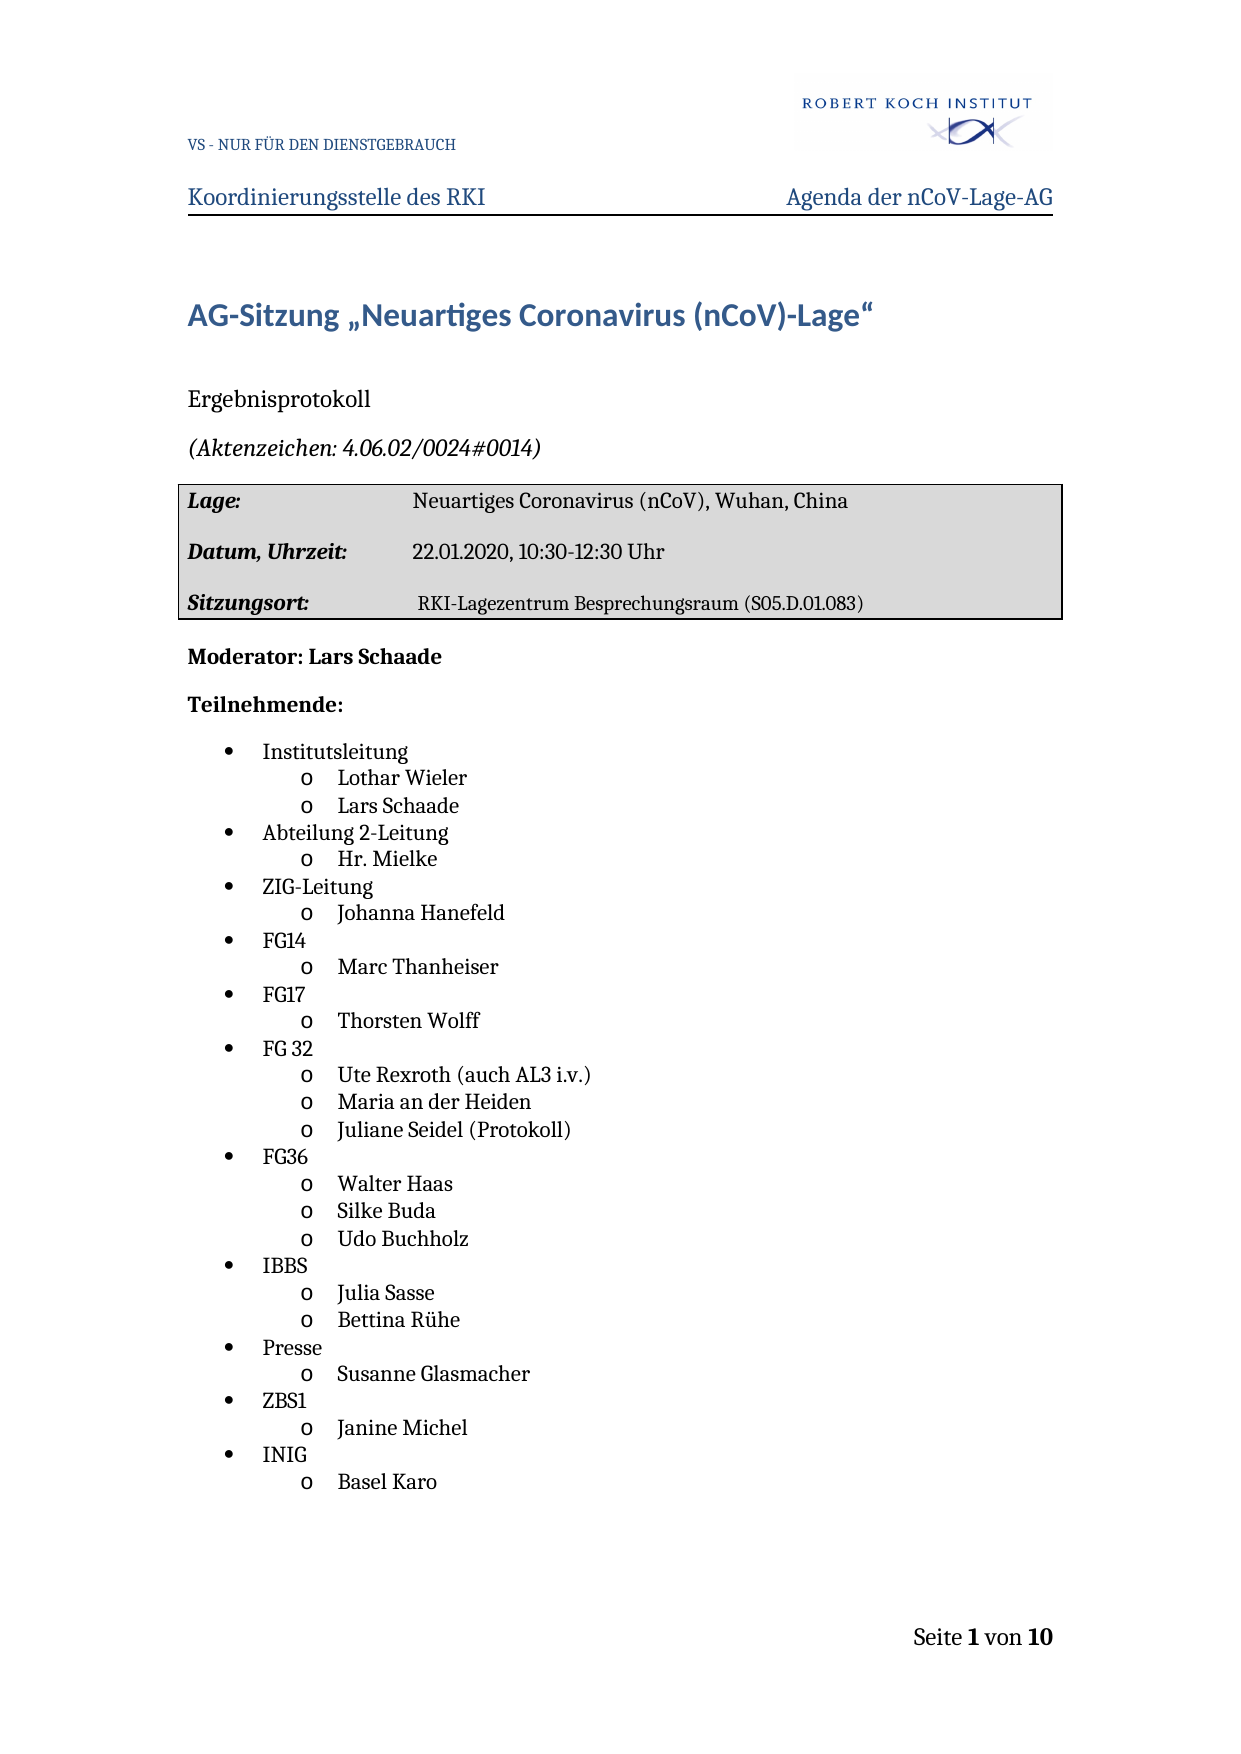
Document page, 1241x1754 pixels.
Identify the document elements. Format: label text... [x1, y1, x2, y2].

list Walter Haas [300, 1171, 1053, 1198]
text (Aktenzeichen: 4.06.02/0024#0014) [187, 434, 1053, 463]
text Datum, Uhrzeit: [179, 535, 1061, 565]
list FG36 [225, 1144, 1053, 1171]
subtitle AG-Sitzung „Neuartiges Coronavirus (nCoV)-Lage“ [187, 294, 1053, 335]
list FG14 [225, 928, 1053, 954]
list ZBS1 [225, 1388, 1053, 1414]
list Lothar Wieler [300, 765, 1053, 792]
list Udo Buchholz [300, 1226, 1053, 1253]
list Lars Schaade [300, 792, 1053, 820]
list Maria an der Heiden [300, 1089, 1053, 1117]
list FG17 [225, 981, 1053, 1008]
list Ute Rexroth (auch AL3 i.v.) [300, 1062, 1053, 1089]
list Juliane Seidel (Protokoll) [300, 1117, 1053, 1144]
list Hr. Mielke [300, 846, 1053, 874]
text Sitzungsort: [179, 586, 1061, 618]
list Thorsten Wolff [300, 1008, 1053, 1035]
text Moderator: Lars Schaade [187, 644, 1053, 671]
list Janine Michel [300, 1414, 1053, 1442]
picture [794, 73, 1053, 151]
list IBBS [225, 1253, 1053, 1279]
text Lage: [179, 485, 1061, 514]
list FG 32 [225, 1035, 1053, 1062]
list Presse [225, 1334, 1053, 1361]
list Johanna Hanefeld [300, 900, 1053, 928]
text Teilnehmende: [187, 691, 1053, 718]
list Institutsleitung [225, 738, 1053, 765]
list INIG [225, 1442, 1053, 1468]
text Ergebnisprotokoll [187, 384, 1053, 413]
list Abteilung 2-Leitung [225, 820, 1053, 846]
list Marc Thanheiser [300, 954, 1053, 981]
list Susanne Glasmacher [300, 1361, 1053, 1388]
list Bettina Rühe [300, 1307, 1053, 1334]
list ZIG-Leitung [225, 874, 1053, 900]
list Julia Sasse [300, 1279, 1053, 1307]
list Basel Karo [300, 1468, 1053, 1496]
list Silke Buda [300, 1198, 1053, 1226]
